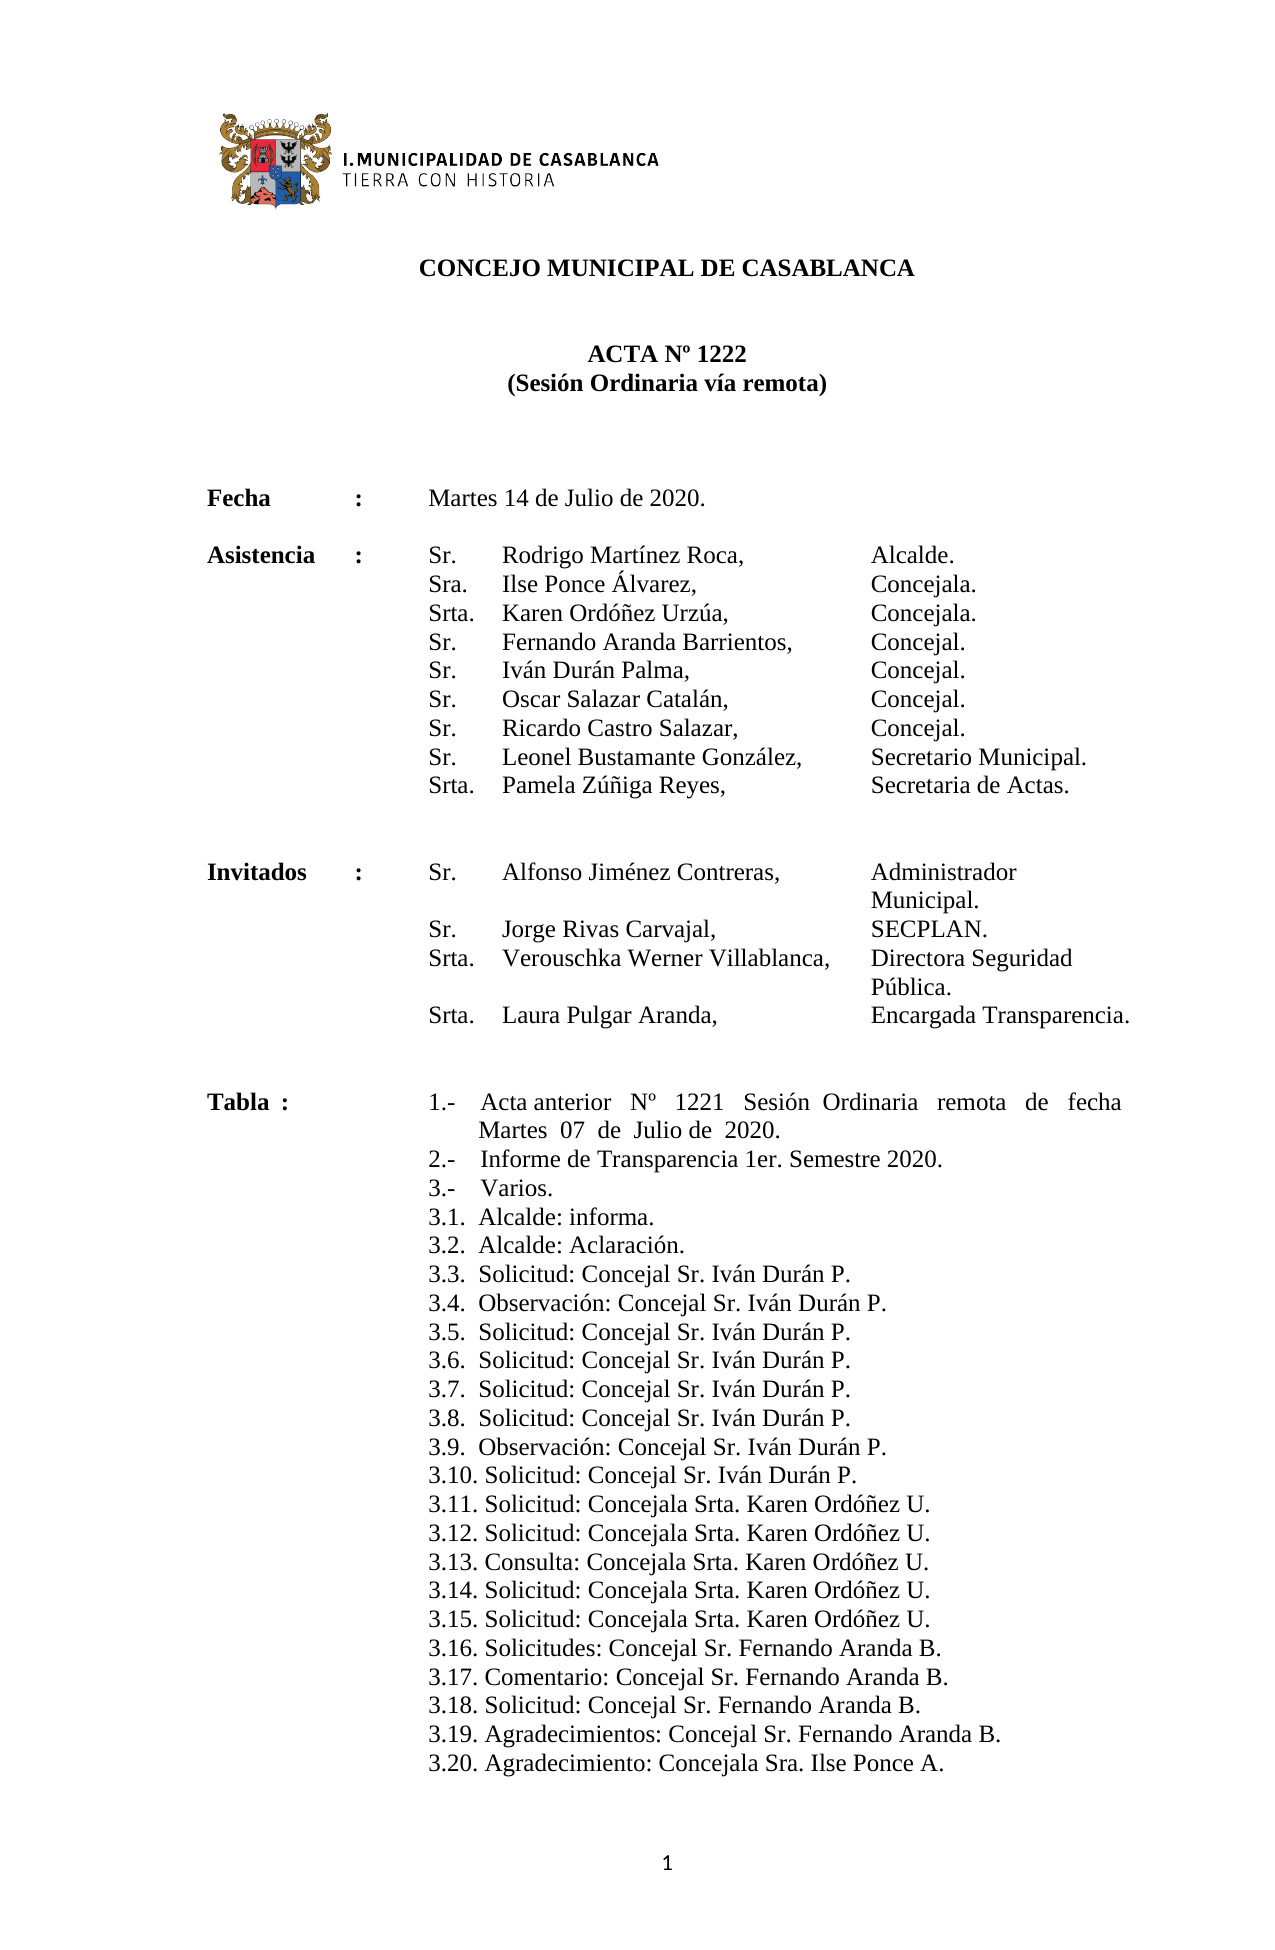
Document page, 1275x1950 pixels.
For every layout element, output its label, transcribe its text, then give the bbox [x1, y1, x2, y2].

text 3.4. Observación: Concejal Sr. Iván Durán P. [207, 1288, 1137, 1317]
text 3.1. Alcalde: informa. [207, 1202, 1137, 1230]
text 3.5. Solicitud: Concejal Sr. Iván Durán P. [207, 1317, 1137, 1345]
text 3.- Varios. [207, 1173, 1137, 1202]
picture [206, 73, 674, 253]
text 3.20. Agradecimiento: Concejala Sra. Ilse Ponce A. [207, 1748, 1137, 1777]
text 3.12. Solicitud: Concejala Srta. Karen Ordóñez U. [207, 1518, 1137, 1547]
text 3.19. Agradecimientos: Concejal Sr. Fernando Aranda B. [207, 1719, 1137, 1748]
text 3.11. Solicitud: Concejala Srta. Karen Ordóñez U. [207, 1489, 1137, 1518]
text CONCEJO MUNICIPAL DE CASABLANCA [207, 253, 1127, 282]
text 3.15. Solicitud: Concejala Srta. Karen Ordóñez U. [207, 1604, 1137, 1633]
text Martes 07 de Julio de 2020. [354, 1115, 1137, 1144]
text Srta. Karen Ordóñez Urzúa, Concejala. [207, 598, 1127, 627]
text 3.6. Solicitud: Concejal Sr. Iván Durán P. [207, 1345, 1137, 1374]
text Asistencia : Sr. Rodrigo Martínez Roca, Alcalde. Sra. Ilse Ponce Álvarez, Concejala. [207, 540, 1127, 598]
text 3.2. Alcalde: Aclaración. [207, 1230, 1137, 1259]
text 3.3. Solicitud: Concejal Sr. Iván Durán P. [207, 1259, 1137, 1288]
text Fecha : Martes 14 de Julio de 2020. [207, 483, 1127, 512]
text (Sesión Ordinaria vía remota) [207, 368, 1127, 397]
text Srta. Pamela Zúñiga Reyes, Secretaria de Actas. [207, 770, 1127, 799]
text 3.13. Consulta: Concejala Srta. Karen Ordóñez U. [207, 1547, 1137, 1575]
text Pública. [354, 972, 1137, 1000]
text Municipal. [207, 885, 1137, 914]
text 3.18. Solicitud: Concejal Sr. Fernando Aranda B. [207, 1690, 1137, 1719]
text Sr. Fernando Aranda Barrientos, Concejal. [207, 627, 1127, 655]
text Sr. Iván Durán Palma, Concejal. [207, 655, 1127, 684]
text Tabla : 1.- Acta anterior Nº 1221 Sesión Ordinaria remota de fecha [207, 1087, 1137, 1115]
text 3.8. Solicitud: Concejal Sr. Iván Durán P. [207, 1403, 1137, 1432]
text Srta. Verouschka Werner Villablanca, Directora Seguridad [354, 943, 1137, 972]
text 3.10. Solicitud: Concejal Sr. Iván Durán P. [207, 1460, 1137, 1489]
text ACTA Nº 1222 [207, 339, 1127, 368]
text Sr. Oscar Salazar Catalán, Concejal. [207, 684, 1127, 713]
text 3.7. Solicitud: Concejal Sr. Iván Durán P. [207, 1374, 1137, 1403]
text 3.14. Solicitud: Concejala Srta. Karen Ordóñez U. [207, 1575, 1137, 1604]
text 3.17. Comentario: Concejal Sr. Fernando Aranda B. [207, 1662, 1137, 1690]
text Invitados : Sr. Alfonso Jiménez Contreras, Administrador [207, 857, 1137, 885]
text Sr. Jorge Rivas Carvajal, SECPLAN. [354, 914, 1137, 943]
text Sr. Ricardo Castro Salazar, Concejal. [207, 713, 1127, 742]
text Sr. Leonel Bustamante González, Secretario Municipal. [207, 742, 1127, 770]
text 2.- Informe de Transparencia 1er. Semestre 2020. [207, 1144, 1137, 1173]
text 3.16. Solicitudes: Concejal Sr. Fernando Aranda B. [207, 1633, 1137, 1662]
text Srta. Laura Pulgar Aranda, Encargada Transparencia. [354, 1000, 1137, 1029]
text 3.9. Observación: Concejal Sr. Iván Durán P. [207, 1432, 1137, 1460]
